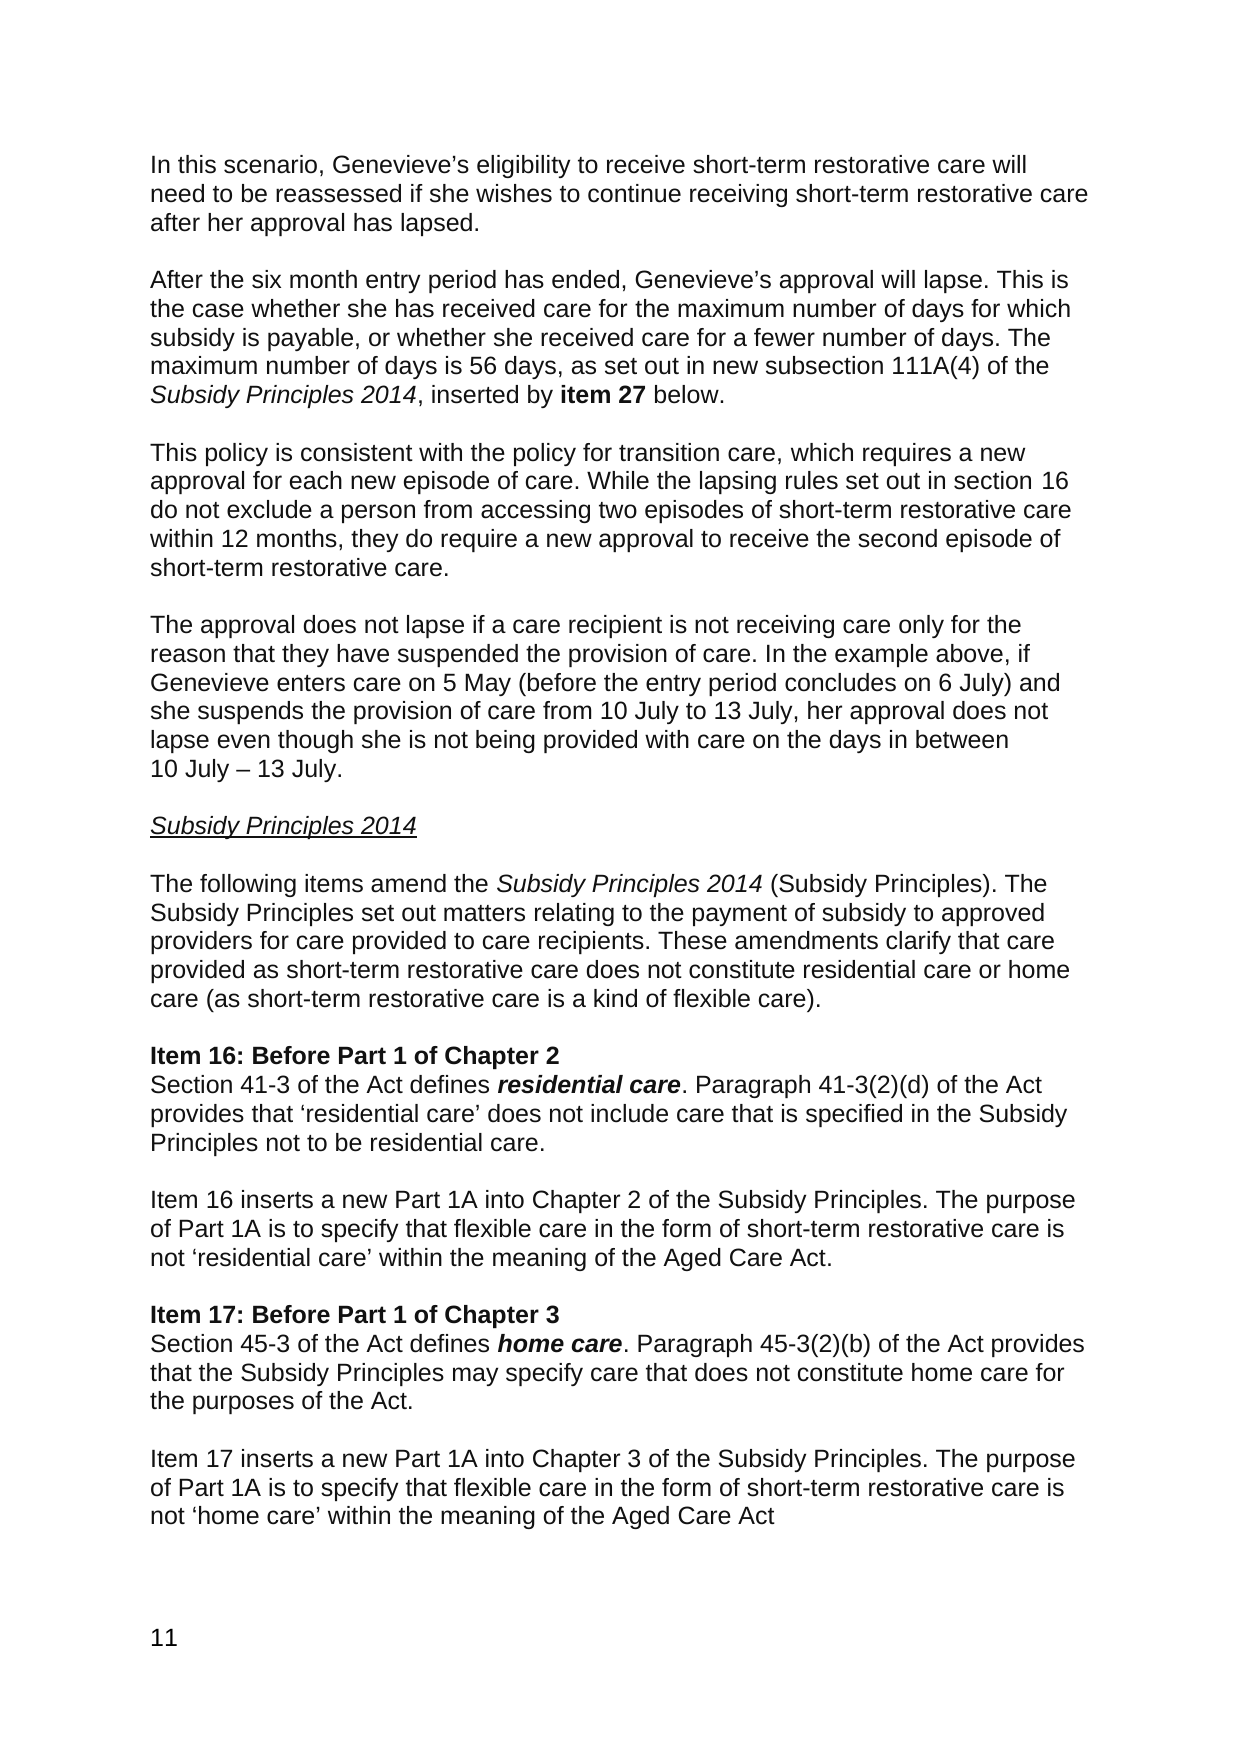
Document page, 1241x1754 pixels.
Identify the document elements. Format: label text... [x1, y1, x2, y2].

text The following items amend the Subsidy Principles 2014 (Subsidy Principles). The Subsidy Principles set out matters relating to the payment of subsidy to approved providers for care provided to care recipients. These amendments clarify that care provided as short-term restorative care does not constitute residential care or home care (as short-term restorative care is a kind of flexible care). [150, 869, 1090, 1012]
text In this scenario, Genevieve’s eligibility to receive short-term restorative care will need to be reassessed if she wishes to continue receiving short-term restorative care after her approval has lapsed. [150, 150, 1090, 236]
text Item 16: Before Part 1 of Chapter 2 [150, 1041, 1090, 1070]
text The approval does not lapse if a care recipient is not receiving care only for the reason that they have suspended the provision of care. In the example above, if Genevieve enters care on 5 May (before the entry period concludes on 6 July) and she suspends the provision of care from 10 July to 13 July, her approval does not lapse even though she is not being provided with care on the days in between 10 July – 13 July. [150, 610, 1090, 782]
text Subsidy Principles 2014 [150, 811, 1090, 869]
text After the six month entry period has ended, Genevieve’s approval will lapse. This is the case whether she has received care for the maximum number of days for which subsidy is payable, or whether she received care for a fewer number of days. The maximum number of days is 56 days, as set out in new subsection 111A(4) of the Subsidy Principles 2014, inserted by item 27 below. [150, 265, 1090, 409]
text Item 16 inserts a new Part 1A into Chapter 2 of the Subsidy Principles. The purpose of Part 1A is to specify that flexible care in the form of short-term restorative care is not ‘residential care’ within the meaning of the Aged Care Act. [150, 1185, 1090, 1271]
text Section 41-3 of the Act defines residential care. Paragraph 41-3(2)(d) of the Act provides that ‘residential care’ does not include care that is specified in the Subsidy Principles not to be residential care. [150, 1070, 1090, 1156]
text Item 17: Before Part 1 of Chapter 3 [150, 1300, 1090, 1329]
text Item 17 inserts a new Part 1A into Chapter 3 of the Subsidy Principles. The purpose of Part 1A is to specify that flexible care in the form of short-term restorative care is not ‘home care’ within the meaning of the Aged Care Act [150, 1444, 1090, 1530]
text This policy is consistent with the policy for transition care, which requires a new approval for each new episode of care. While the lapsing rules set out in section 16 do not exclude a person from accessing two episodes of short-term restorative care within 12 months, they do require a new approval to receive the second episode of short-term restorative care. [150, 437, 1090, 581]
text Section 45-3 of the Act defines home care. Paragraph 45-3(2)(b) of the Act provides that the Subsidy Principles may specify care that does not constitute home care for the purposes of the Act. [150, 1329, 1090, 1415]
